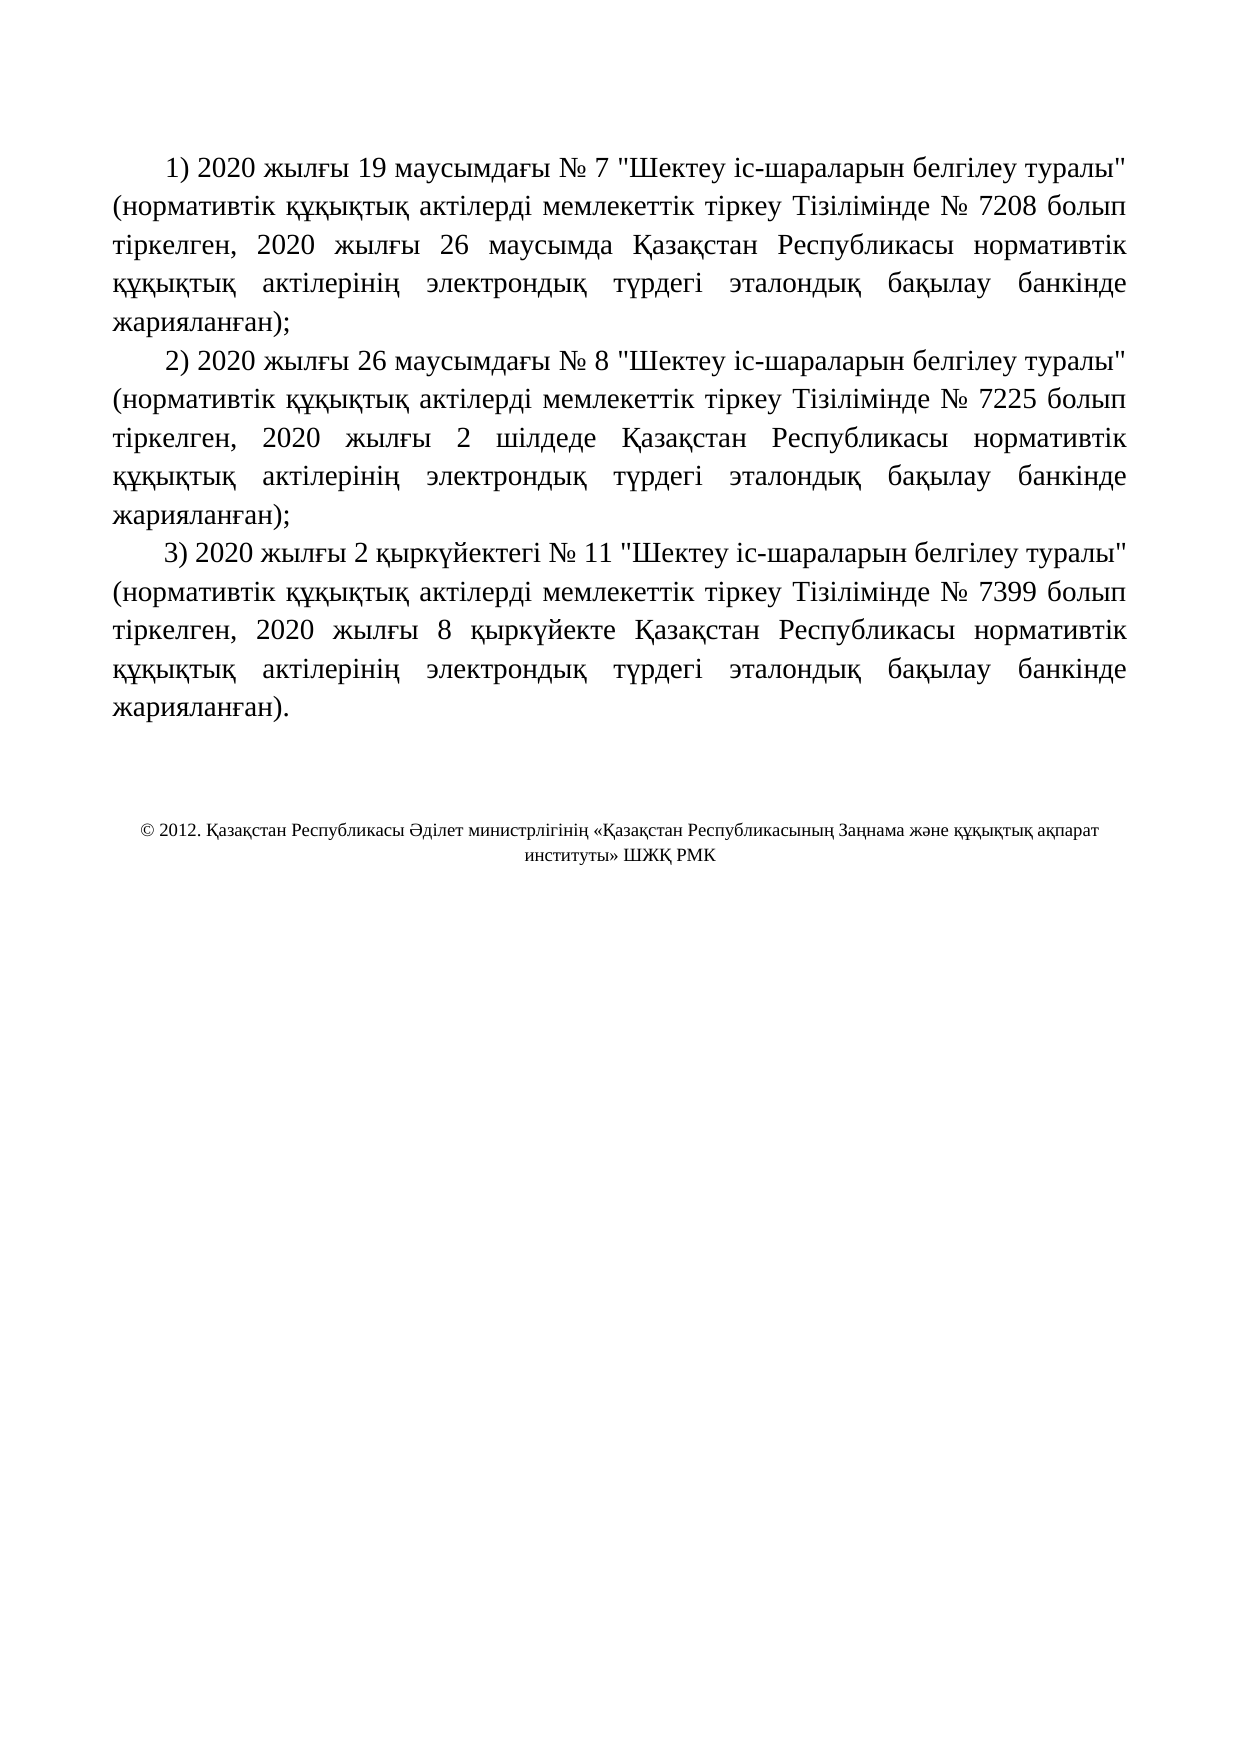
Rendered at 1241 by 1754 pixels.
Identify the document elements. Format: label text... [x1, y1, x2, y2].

text © 2012. Қазақстан Республикасы Әділет министрлігінің «Қазақстан Республикасының Заңнама және құқықтық ақпарат институты» ШЖҚ РМК [112, 819, 1128, 865]
text 2) 2020 жылғы 26 маусымдағы № 8 "Шектеу іс-шараларын белгілеу туралы" (нормативтік құқықтық актілерді мемлекеттік тіркеу Тізілімінде № 7225 болып тіркелген, 2020 жылғы 2 шілдеде Қазақстан Республикасы нормативтік құқықтық актілерінің электрондық түрдегі эталондық бақылау банкінде жарияланған); [112, 343, 1128, 530]
text 3) 2020 жылғы 2 қыркүйектегі № 11 "Шектеу іс-шараларын белгілеу туралы" (нормативтік құқықтық актілерді мемлекеттік тіркеу Тізілімінде № 7399 болып тіркелген, 2020 жылғы 8 қыркүйекте Қазақстан Республикасы нормативтік құқықтық актілерінің электрондық түрдегі эталондық бақылау банкінде жарияланған). [112, 535, 1128, 723]
text 1) 2020 жылғы 19 маусымдағы № 7 "Шектеу іс-шараларын белгілеу туралы" (нормативтік құқықтық актілерді мемлекеттік тіркеу Тізілімінде № 7208 болып тіркелген, 2020 жылғы 26 маусымда Қазақстан Республикасы нормативтік құқықтық актілерінің электрондық түрдегі эталондық бақылау банкінде жарияланған); [112, 150, 1128, 338]
